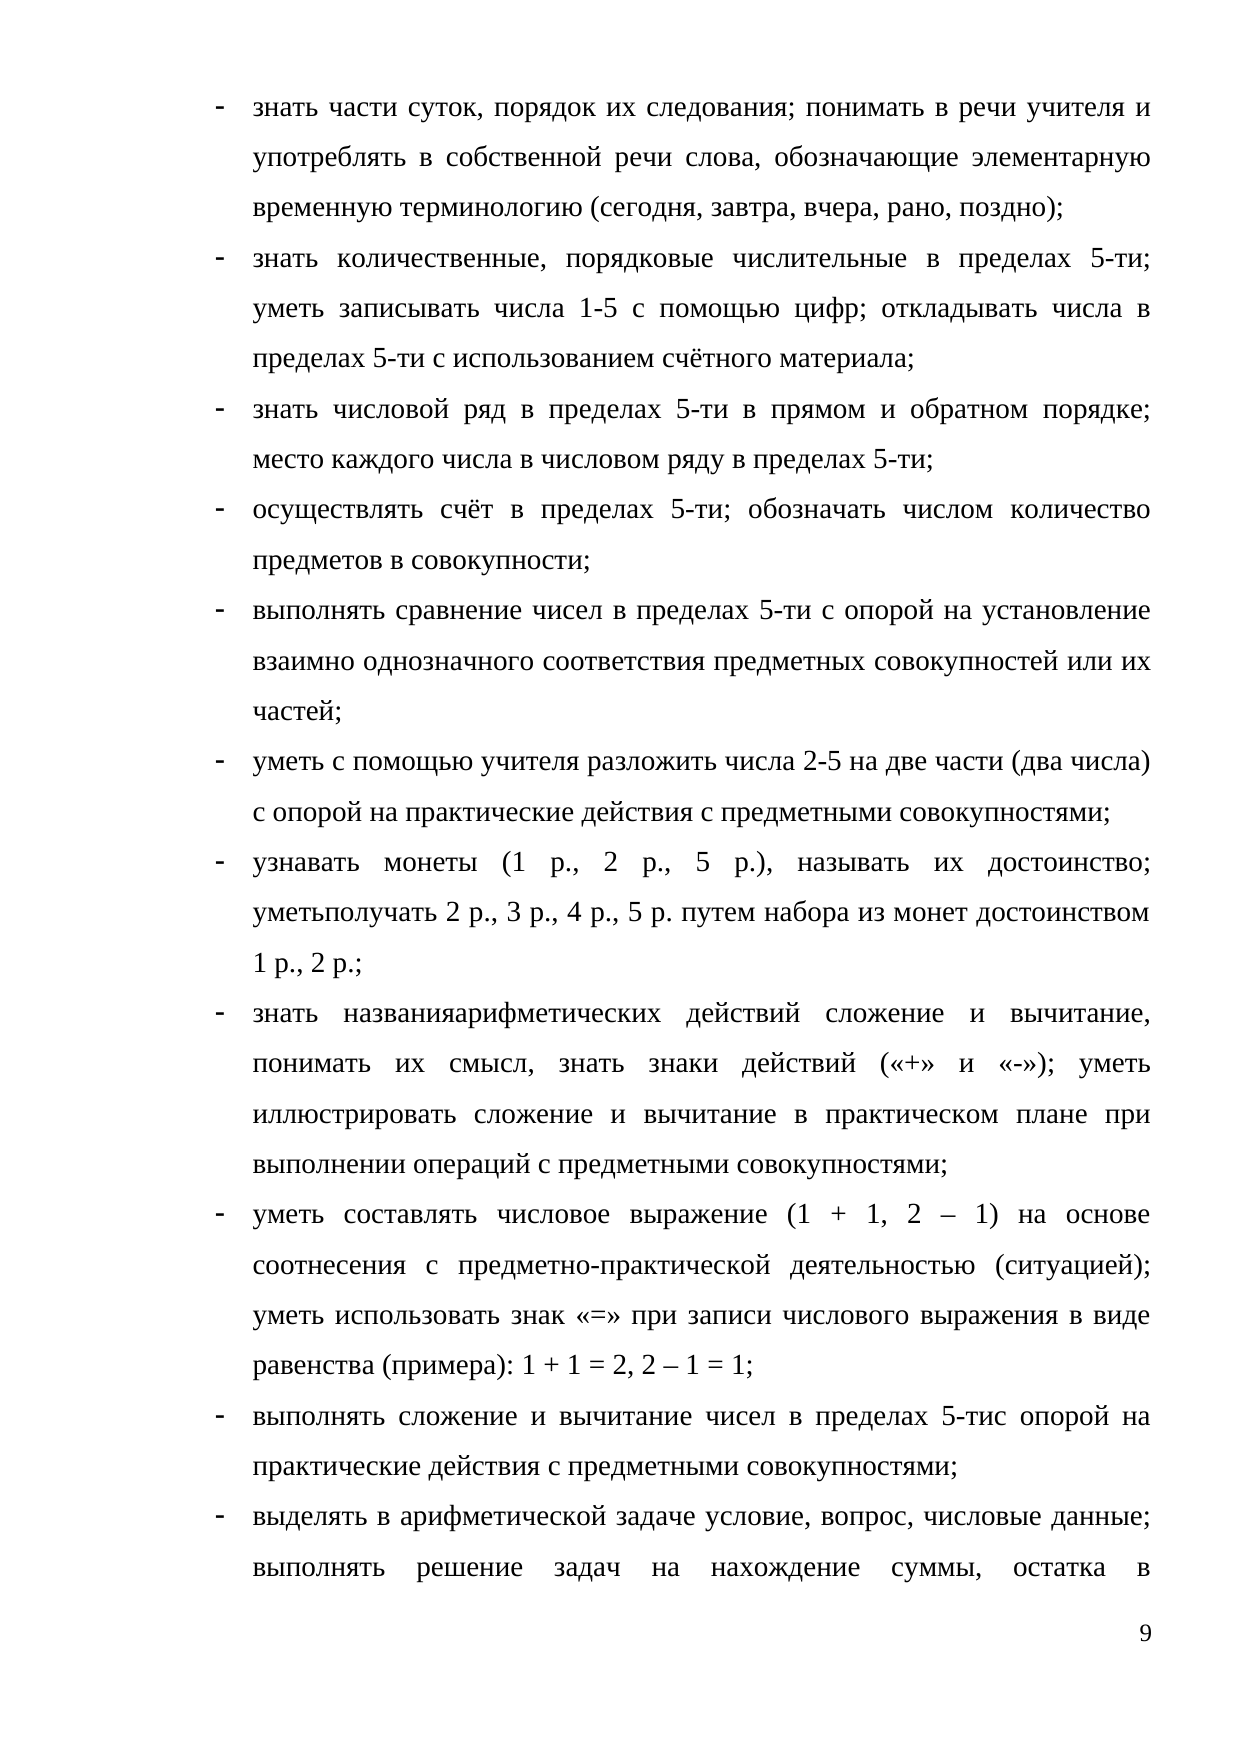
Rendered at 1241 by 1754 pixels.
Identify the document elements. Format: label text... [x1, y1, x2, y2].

list знать количественные, порядковые числительные в пределах 5-ти; уметь записывать числа 1-5 с помощью цифр; откладывать числа в пределах 5-ти с использованием счётного материала; [215, 240, 1152, 374]
list знать числовой ряд в пределах 5-ти в прямом и обратном порядке; место каждого числа в числовом ряду в пределах 5-ти; [215, 391, 1152, 475]
list выполнять сравнение чисел в пределах 5-ти с опорой на установление взаимно однозначного соответствия предметных совокупностей или их частей; [215, 592, 1152, 726]
list знать части суток, порядок их следования; понимать в речи учителя и употреблять в собственной речи слова, обозначающие элементарную временную терминологию (сегодня, завтра, вчера, рано, поздно); [215, 89, 1152, 223]
list уметь составлять числовое выражение (1 + 1, 2 – 1) на основе соотнесения с предметно-практической деятельностью (ситуацией); уметь использовать знак «=» при записи числового выражения в виде равенства (примера): 1 + 1 = 2, 2 – 1 = 1; [215, 1196, 1152, 1381]
list выполнять сложение и вычитание чисел в пределах 5-тис опорой на практические действия с предметными совокупностями; [215, 1398, 1152, 1482]
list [215, 1498, 1152, 1582]
list уметь с помощью учителя разложить числа 2-5 на две части (два числа) с опорой на практические действия с предметными совокупностями; [215, 743, 1152, 827]
list узнавать монеты (1 р., 2 р., 5 р.), называть их достоинство; уметьполучать 2 р., 3 р., 4 р., 5 р. путем набора из монет достоинством 1 р., 2 р.; [215, 844, 1152, 978]
list осуществлять счёт в пределах 5-ти; обозначать числом количество предметов в совокупности; [215, 491, 1152, 575]
list знать названияарифметических действий сложение и вычитание, понимать их смысл, знать знаки действий («+» и «-»); уметь иллюстрировать сложение и вычитание в практическом плане при выполнении операций с предметными совокупностями; [215, 995, 1152, 1179]
